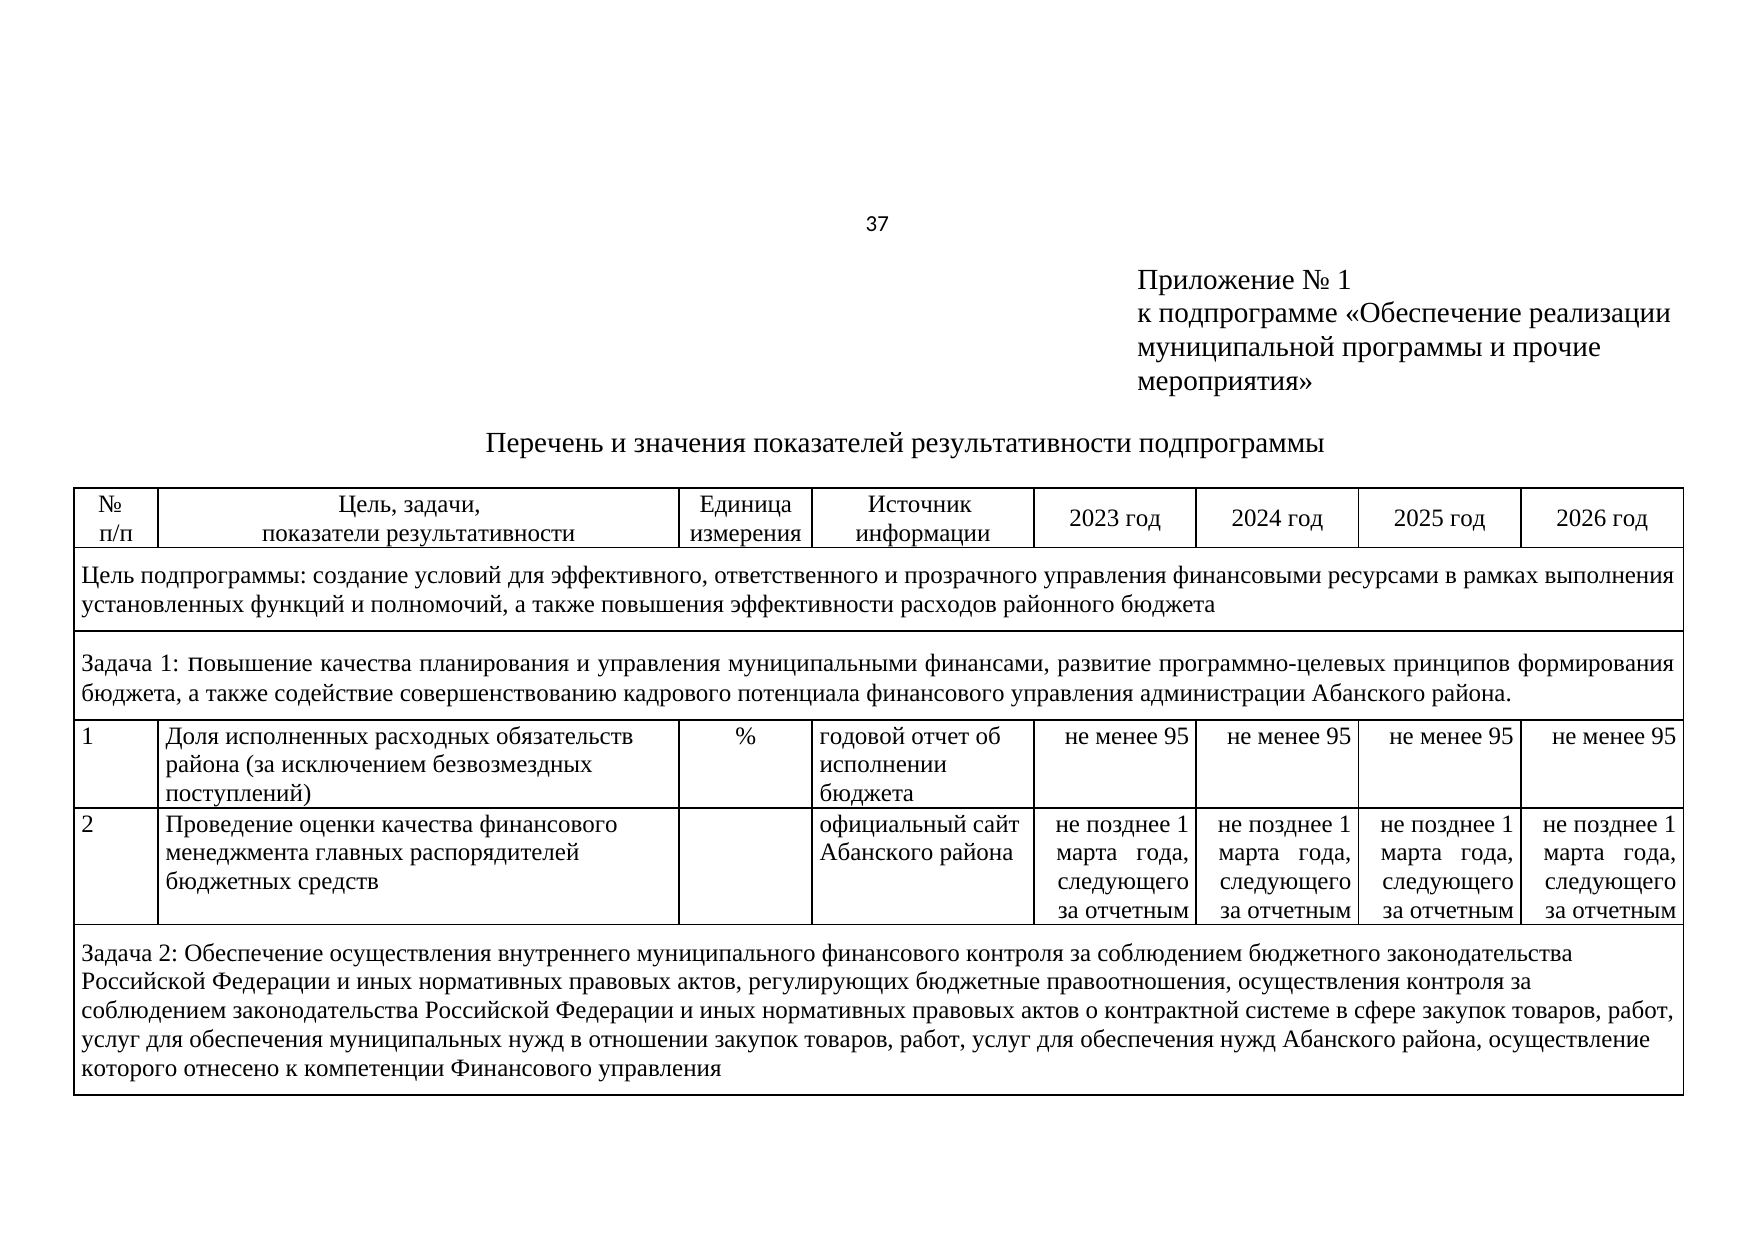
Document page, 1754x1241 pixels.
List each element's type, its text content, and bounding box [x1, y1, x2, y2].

table_cell не менее 95 [1197, 721, 1358, 807]
table_cell Задача 2: Обеспечение осуществления внутреннего муниципального финансового контроля за соблюдением бюджетного законодательства Российской Федерации и иных нормативных правовых актов, регулирующих бюджетные правоотношения, осуществления контроля за соблюдением законодательства Российской Федерации и иных нормативных правовых актов о контрактной системе в сфере закупок товаров, работ, услуг для обеспечения муниципальных нужд в отношении закупок товаров, работ, услуг для обеспечения нужд Абанского района, осуществление которого отнесено к компетенции Финансового управления [75, 925, 1683, 1094]
text к подпрограмме «Обеспечение реализации [59, 296, 1695, 329]
table_cell не менее 95 [1359, 721, 1520, 807]
table_header 2023 год [1035, 489, 1195, 546]
table_cell 2 [75, 809, 157, 924]
table_cell годовой отчет об исполнении бюджета [813, 721, 1033, 807]
text Приложение № 1 [59, 262, 1695, 296]
text Перечень и значения показателей результативности подпрограммы [59, 425, 1695, 458]
table_header 2025 год [1359, 489, 1520, 546]
table_cell Задача 1: повышение качества планирования и управления муниципальными финансами, развитие программно-целевых принципов формирования бюджета, а также содействие совершенствованию кадрового потенциала финансового управления администрации Абанского района. [75, 632, 1683, 719]
table_cell не менее 95 [1035, 721, 1195, 807]
table_header 2026 год [1522, 489, 1683, 546]
table_header № п/п [75, 489, 157, 546]
table_header Единица измерения [680, 489, 811, 546]
text муниципальной программы и прочие [59, 329, 1695, 363]
table_header Цель, задачи, показатели результативности [159, 489, 678, 546]
table_cell не позднее 1 марта года, следующего за отчетным [1522, 809, 1683, 924]
table_header Источник информации [813, 489, 1033, 546]
table_header 2024 год [1197, 489, 1358, 546]
table_cell Цель подпрограммы: создание условий для эффективного, ответственного и прозрачного управления финансовыми ресурсами в рамках выполнения установленных функций и полномочий, а также повышения эффективности расходов районного бюджета [75, 548, 1683, 630]
table_cell 1 [75, 721, 157, 807]
table_cell не позднее 1 марта года, следующего за отчетным [1035, 809, 1195, 924]
table_cell [680, 809, 811, 924]
table_cell не позднее 1 марта года, следующего за отчетным [1359, 809, 1520, 924]
table_cell официальный сайт Абанского района [813, 809, 1033, 924]
text мероприятия» [59, 363, 1695, 396]
table_cell % [680, 721, 811, 807]
table_cell не позднее 1 марта года, следующего за отчетным [1197, 809, 1358, 924]
table_cell не менее 95 [1522, 721, 1683, 807]
table_cell Проведение оценки качества финансового менеджмента главных распорядителей бюджетных средств [159, 809, 678, 924]
table_cell Доля исполненных расходных обязательств района (за исключением безвозмездных поступлений) [159, 721, 678, 807]
